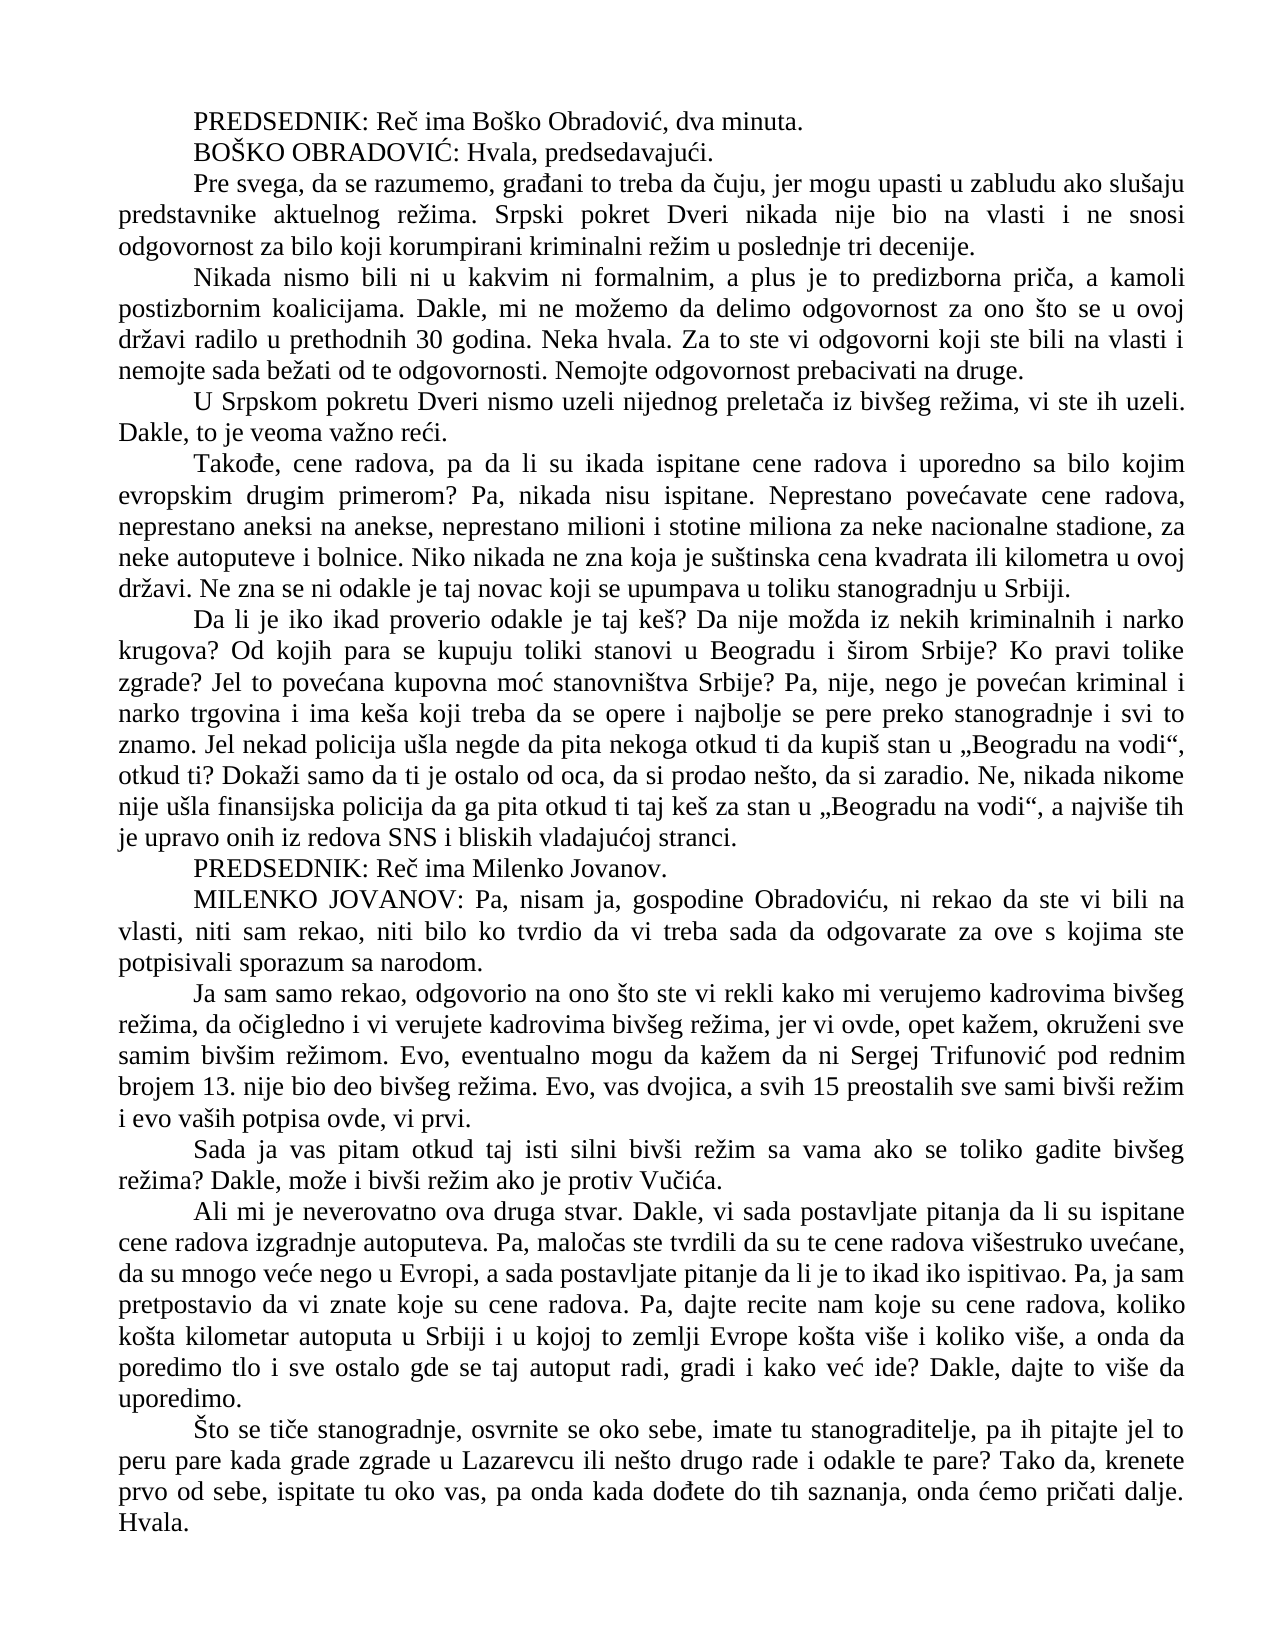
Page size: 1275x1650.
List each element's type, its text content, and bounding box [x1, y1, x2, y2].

text Ja sam samo rekao, odgovorio na ono što ste vi rekli kako mi verujemo kadrovima bivšeg režima, da očigledno i vi verujete kadrovima bivšeg režima, jer vi ovde, opet kažem, okruženi sve samim bivšim režimom. Evo, eventualno mogu da kažem da ni Sergej Trifunović pod rednim brojem 13. nije bio deo bivšeg režima. Evo, vas dvojica, a svih 15 preostalih sve sami bivši režim i evo vaših potpisa ovde, vi prvi. [118, 977, 1186, 1133]
text Da li je iko ikad proverio odakle je taj keš? Da nije možda iz nekih kriminalnih i narko krugova? Od kojih para se kupuju toliki stanovi u Beogradu i širom Srbije? Ko pravi tolike zgrade? Jel to povećana kupovna moć stanovništva Srbije? Pa, nije, nego je povećan kriminal i narko trgovina i ima keša koji treba da se opere i najbolje se pere preko stanogradnje i svi to znamo. Jel nekad policija ušla negde da pita nekoga otkud ti da kupiš stan u „Beogradu na vodi“, otkud ti? Dokaži samo da ti je ostalo od oca, da si prodao nešto, da si zaradio. Ne, nikada nikome nije ušla finansijska policija da ga pita otkud ti taj keš za stan u „Beogradu na vodi“, a najviše tih je upravo onih iz redova SNS i bliskih vladajućoj stranci. [118, 603, 1186, 852]
text Ali mi je neverovatno ova druga stvar. Dakle, vi sada postavljate pitanja da li su ispitane cene radova izgradnje autoputeva. Pa, maločas ste tvrdili da su te cene radova višestruko uvećane, da su mnogo veće nego u Evropi, a sada postavljate pitanje da li je to ikad iko ispitivao. Pa, ja sam pretpostavio da vi znate koje su cene radova. Pa, dajte recite nam koje su cene radova, koliko košta kilometar autoputa u Srbiji i u kojoj to zemlji Evrope košta više i koliko više, a onda da poredimo tlo i sve ostalo gde se taj autoput radi, gradi i kako već ide? Dakle, dajte to više da uporedimo. [118, 1195, 1186, 1413]
text PREDSEDNIK: Reč ima Milenko Jovanov. [118, 852, 1186, 884]
text MILENKO JOVANOV: Pa, nisam ja, gospodine Obradoviću, ni rekao da ste vi bili na vlasti, niti sam rekao, niti bilo ko tvrdio da vi treba sada da odgovarate za ove s kojima ste potpisivali sporazum sa narodom. [118, 884, 1186, 977]
text Nikada nismo bili ni u kakvim ni formalnim, a plus je to predizborna priča, a kamoli postizbornim koalicijama. Dakle, mi ne možemo da delimo odgovornost za ono što se u ovoj državi radilo u prethodnih 30 godina. Neka hvala. Za to ste vi odgovorni koji ste bili na vlasti i nemojte sada bežati od te odgovornosti. Nemojte odgovornost prebacivati na druge. [118, 261, 1186, 385]
text Takođe, cene radova, pa da li su ikada ispitane cene radova i uporedno sa bilo kojim evropskim drugim primerom? Pa, nikada nisu ispitane. Neprestano povećavate cene radova, neprestano aneksi na anekse, neprestano milioni i stotine miliona za neke nacionalne stadione, za neke autoputeve i bolnice. Niko nikada ne zna koja je suštinska cena kvadrata ili kilometra u ovoj državi. Ne zna se ni odakle je taj novac koji se upumpava u toliku stanogradnju u Srbiji. [118, 448, 1186, 603]
text Sada ja vas pitam otkud taj isti silni bivši režim sa vama ako se toliko gadite bivšeg režima? Dakle, može i bivši režim ako je protiv Vučića. [118, 1133, 1186, 1195]
text Što se tiče stanogradnje, osvrnite se oko sebe, imate tu stanograditelje, pa ih pitajte jel to peru pare kada grade zgrade u Lazarevcu ili nešto drugo rade i odakle te pare? Tako da, krenete prvo od sebe, ispitate tu oko vas, pa onda kada dođete do tih saznanja, onda ćemo pričati dalje. Hvala. [118, 1413, 1186, 1538]
text BOŠKO OBRADOVIĆ: Hvala, predsedavajući. [118, 136, 1186, 167]
text U Srpskom pokretu Dveri nismo uzeli nijednog preletača iz bivšeg režima, vi ste ih uzeli. Dakle, to je veoma važno reći. [118, 385, 1186, 448]
text PREDSEDNIK: Reč ima Boško Obradović, dva minuta. [118, 105, 1186, 136]
text Pre svega, da se razumemo, građani to treba da čuju, jer mogu upasti u zabludu ako slušaju predstavnike aktuelnog režima. Srpski pokret Dveri nikada nije bio na vlasti i ne snosi odgovornost za bilo koji korumpirani kriminalni režim u poslednje tri decenije. [118, 167, 1186, 261]
